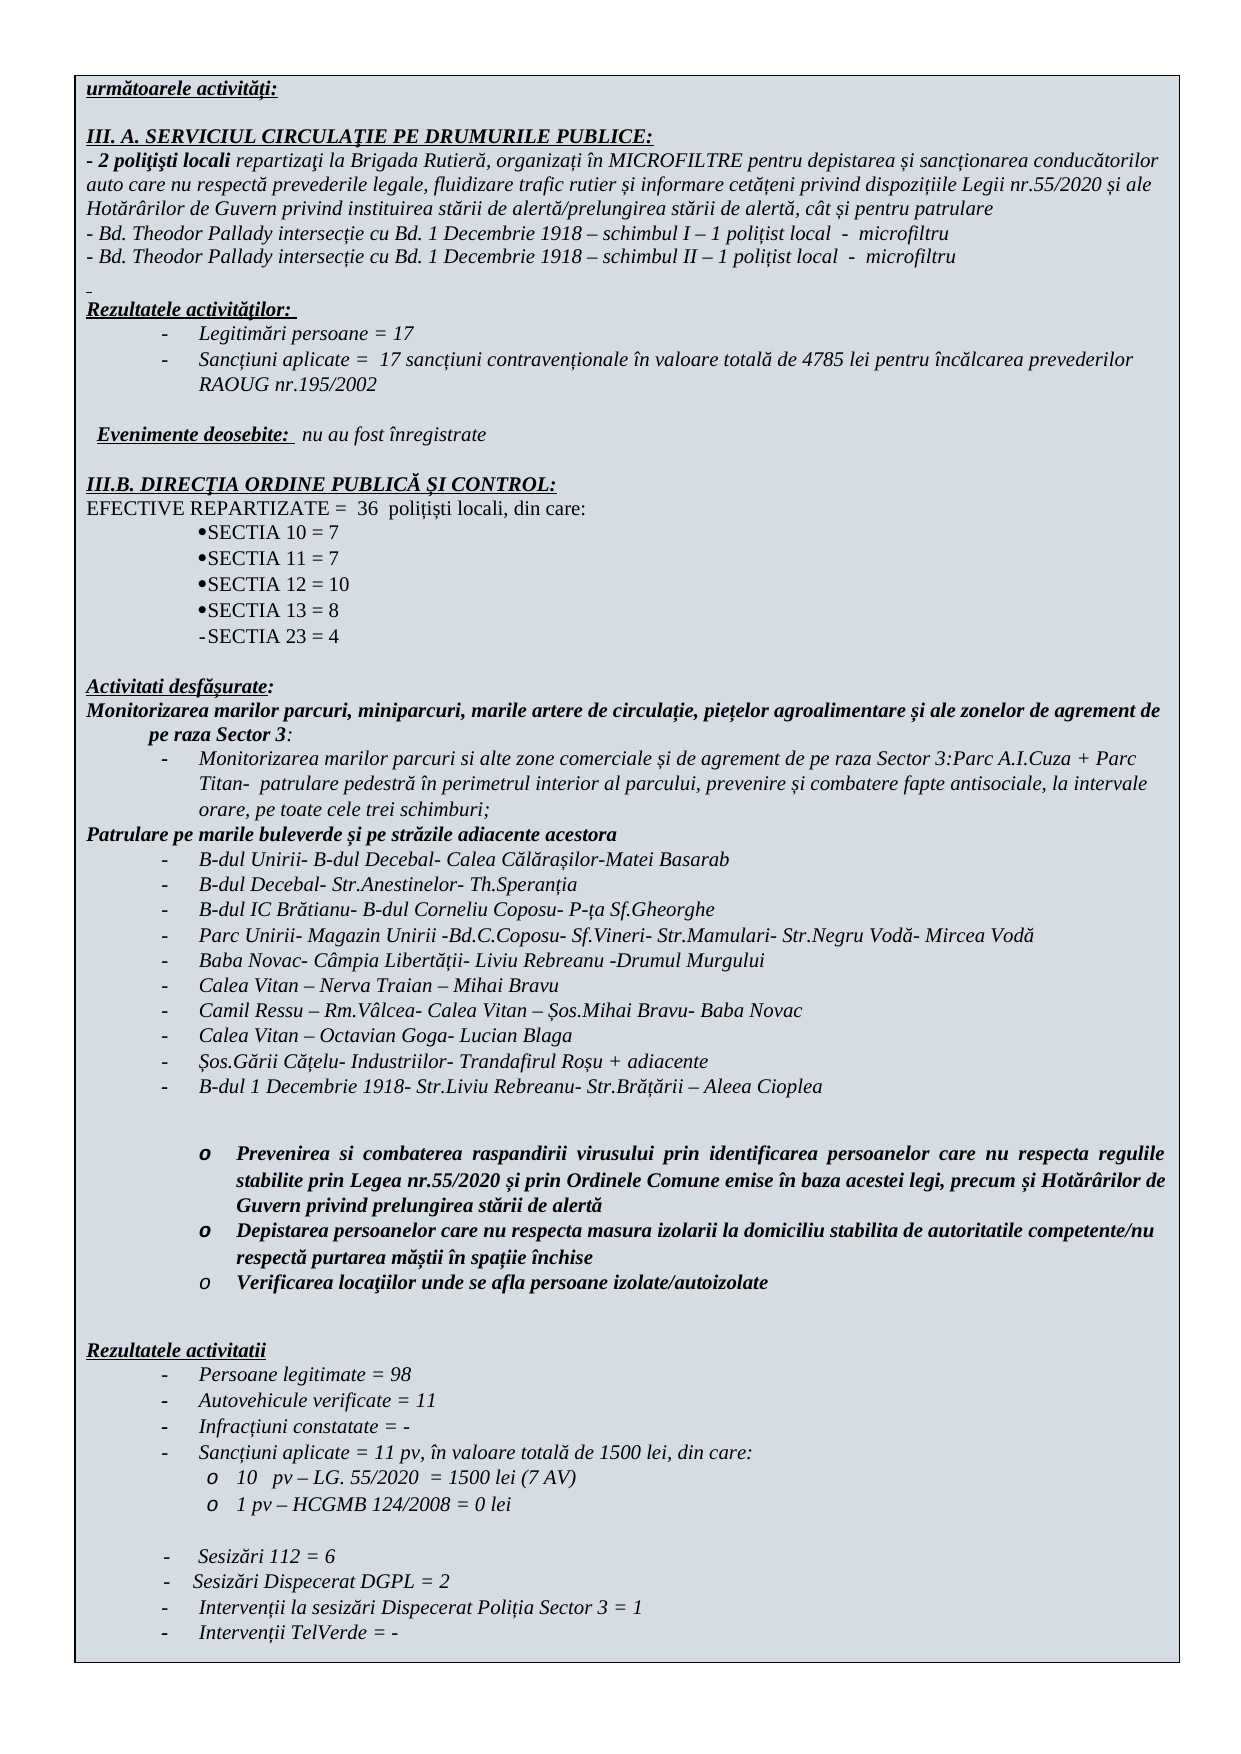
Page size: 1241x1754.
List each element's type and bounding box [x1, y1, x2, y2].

table_cell [76, 76, 1179, 1662]
